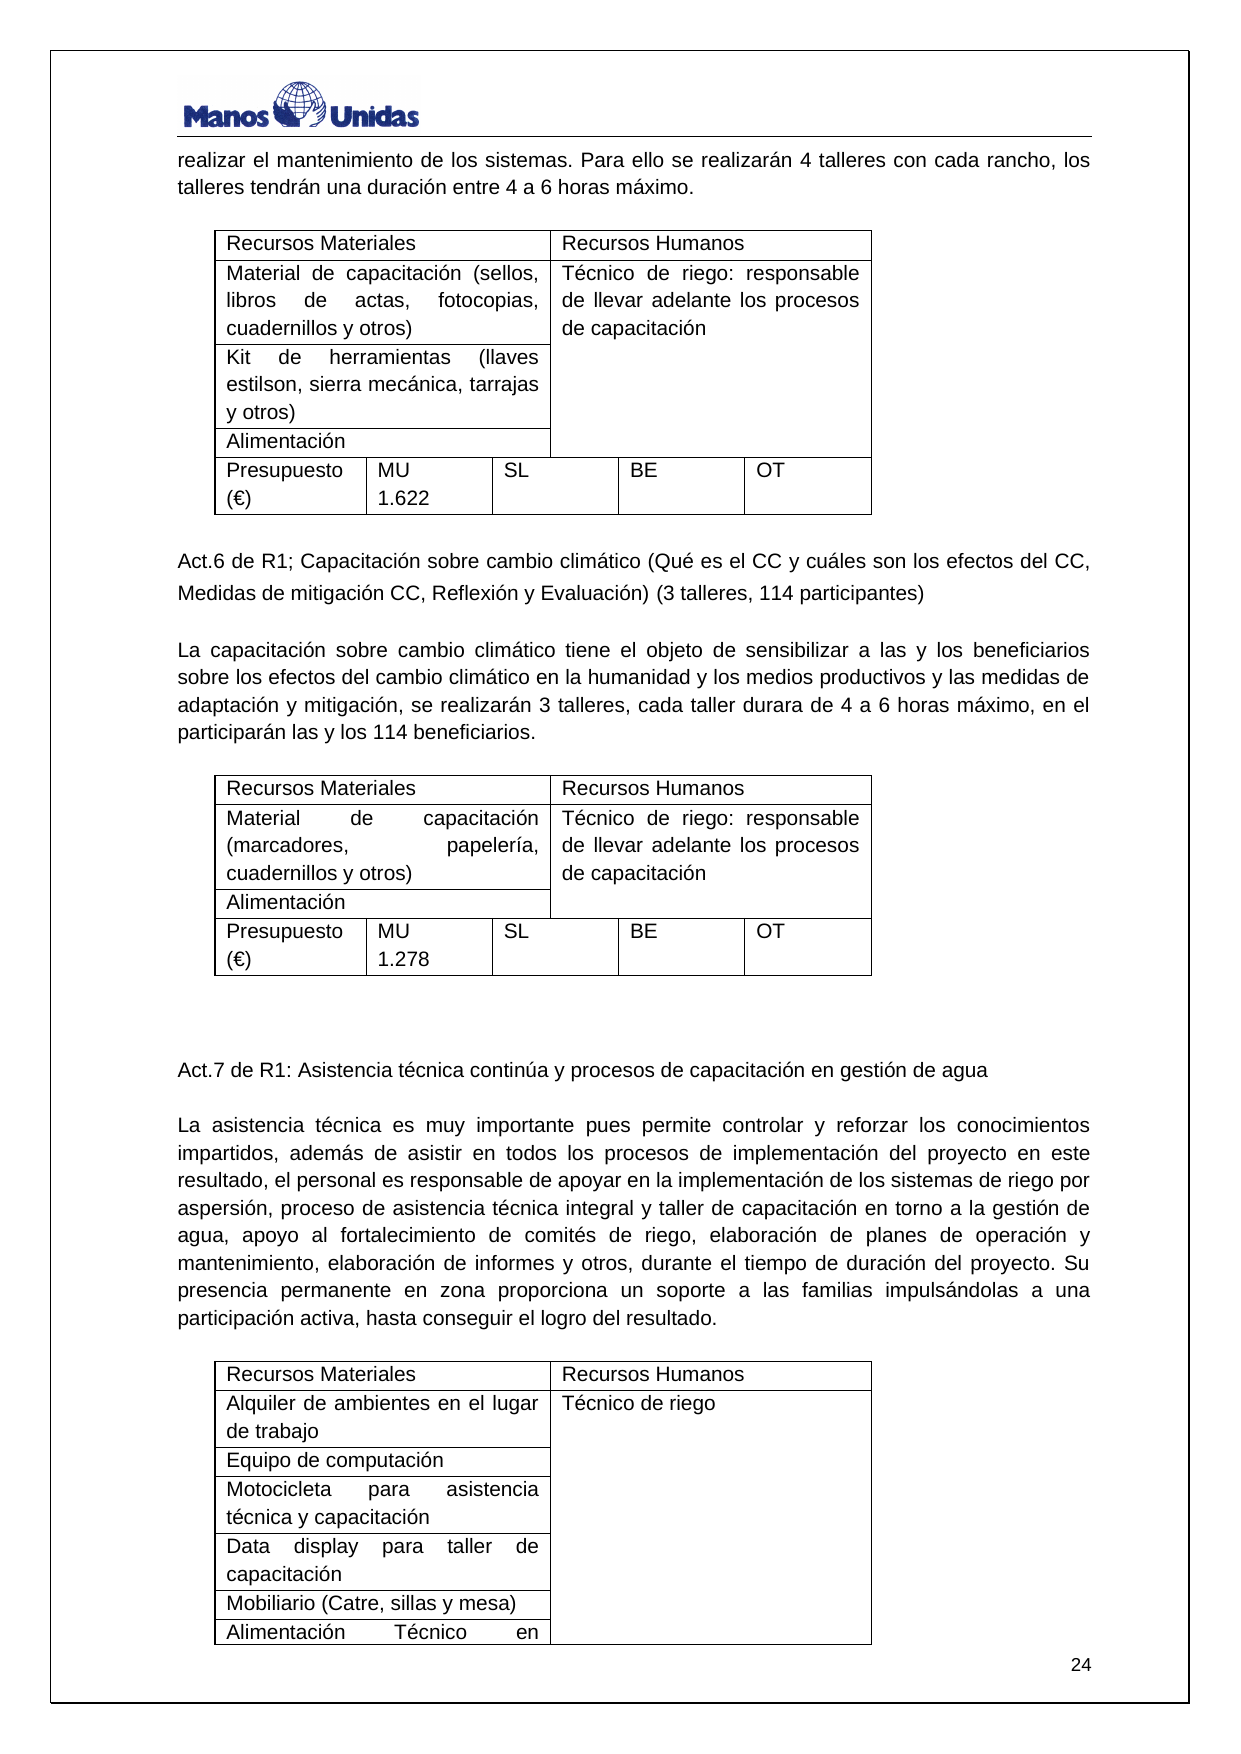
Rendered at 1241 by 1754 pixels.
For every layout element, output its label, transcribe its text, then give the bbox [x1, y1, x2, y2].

text La capacitación sobre cambio climático tiene el objeto de sensibilizar a las y los beneficiarios sobre los efectos del cambio climático en la humanidad y los medios productivos y las medidas de adaptación y mitigación, se realizarán 3 talleres, cada taller durara de 4 a 6 horas máximo, en el participarán las y los 114 beneficiarios. [177, 638, 1092, 744]
picture [177, 75, 422, 135]
table_header Recursos Materiales [216, 776, 550, 804]
table_cell BE [619, 919, 744, 975]
table_header Recursos Humanos [551, 231, 871, 259]
table_cell Motocicleta para asistencia técnica y capacitación [216, 1477, 550, 1533]
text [177, 148, 1092, 199]
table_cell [216, 1620, 550, 1644]
table_cell SL [493, 458, 618, 514]
table_cell Alimentación [216, 890, 550, 918]
table_cell Presupuesto (€) [216, 458, 366, 514]
table_cell Equipo de computación [216, 1448, 550, 1476]
text Act.6 de R1; Capacitación sobre cambio climático (Qué es el CC y cuáles son los efectos del CC, Medidas de mitigación CC, Reflexión y Evaluación) (3 talleres, 114 participantes) [177, 549, 1092, 606]
table_header Recursos Materiales [216, 1362, 550, 1390]
text Act.7 de R1: Asistencia técnica continúa y procesos de capacitación en gestión de agua [177, 1058, 1092, 1082]
table_cell Kit de herramientas (llaves estilson, sierra mecánica, tarrajas y otros) [216, 345, 550, 428]
table_cell BE [619, 458, 744, 514]
table_cell SL [493, 919, 618, 975]
table_cell OT [745, 458, 871, 514]
table_cell Presupuesto (€) [216, 919, 366, 975]
table_cell Mobiliario (Catre, sillas y mesa) [216, 1591, 550, 1619]
table_cell MU 1.622 [367, 458, 492, 514]
table_cell OT [745, 919, 871, 975]
table_cell Data display para taller de capacitación [216, 1534, 550, 1589]
table_cell Técnico de riego [551, 1391, 871, 1644]
table_header Recursos Humanos [551, 1362, 871, 1390]
table_cell Material de capacitación (sellos, libros de actas, fotocopias, cuadernillos y otros) [216, 261, 550, 344]
table_cell Alquiler de ambientes en el lugar de trabajo [216, 1391, 550, 1447]
table_header Recursos Humanos [551, 776, 871, 804]
table_cell MU 1.278 [367, 919, 492, 975]
table_cell Técnico de riego: responsable de llevar adelante los procesos de capacitación [551, 261, 871, 457]
text La asistencia técnica es muy importante pues permite controlar y reforzar los conocimientos impartidos, además de asistir en todos los procesos de implementación del proyecto en este resultado, el personal es responsable de apoyar en la implementación de los sistemas de riego por aspersión, proceso de asistencia técnica integral y taller de capacitación en torno a la gestión de agua, apoyo al fortalecimiento de comités de riego, elaboración de planes de operación y mantenimiento, elaboración de informes y otros, durante el tiempo de duración del proyecto. Su presencia permanente en zona proporciona un soporte a las familias impulsándolas a una participación activa, hasta conseguir el logro del resultado. [177, 1113, 1092, 1330]
table_cell Material de capacitación (marcadores, papelería, cuadernillos y otros) [216, 805, 550, 889]
table_cell Alimentación [216, 429, 550, 457]
table_header Recursos Materiales [216, 231, 550, 259]
table_cell Técnico de riego: responsable de llevar adelante los procesos de capacitación [551, 805, 871, 918]
